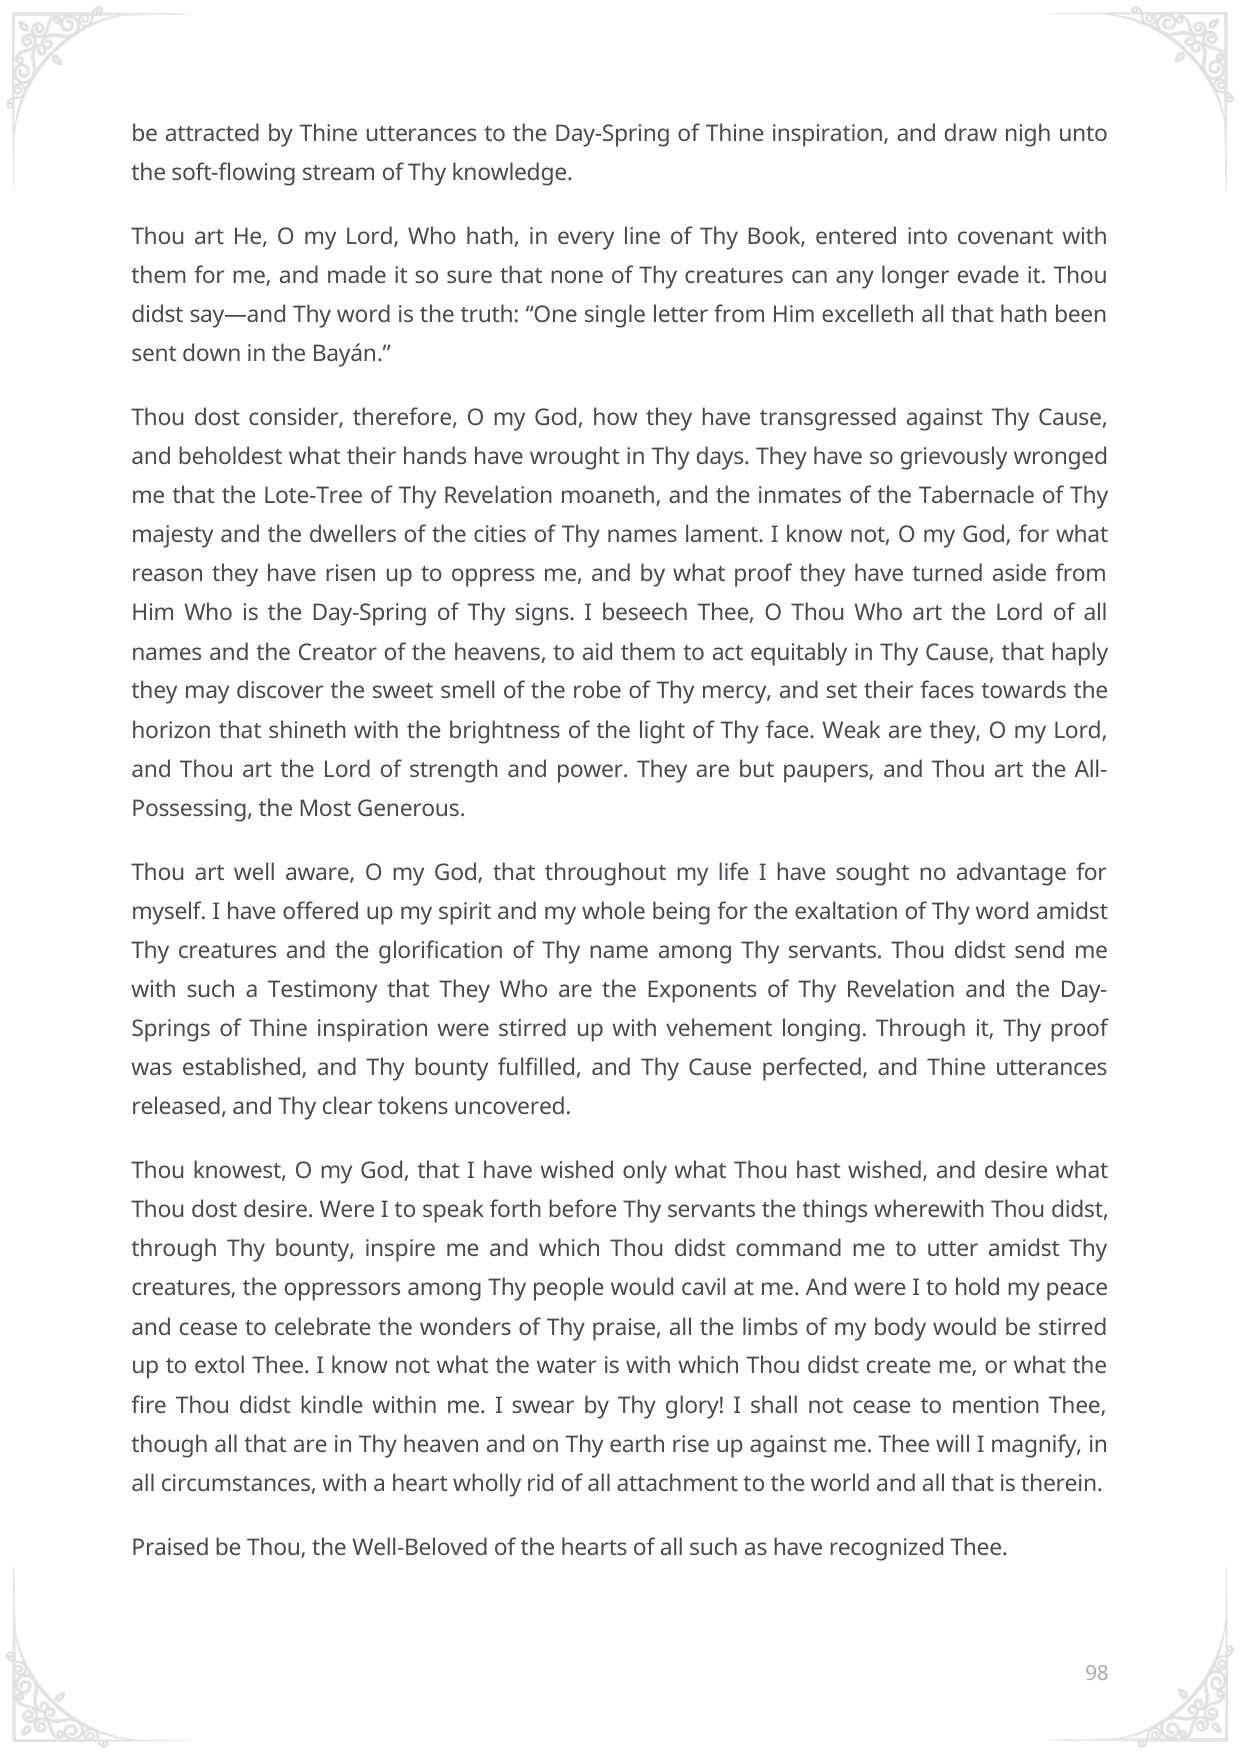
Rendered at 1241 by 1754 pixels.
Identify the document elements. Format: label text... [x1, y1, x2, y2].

text Thou art He, O my Lord, Who hath, in every line of Thy Book, entered into covenant with them for me, and made it so sure that none of Thy creatures can any longer evade it. Thou didst say—and Thy word is the truth: “One single letter from Him excelleth all that hath been sent down in the Bayán.” [131, 220, 1109, 368]
picture [1046, 1560, 1234, 1748]
text Thou art well aware, O my God, that throughout my life I have sought no advantage for myself. I have offered up my spirit and my whole being for the exaltation of Thy word amidst Thy creatures and the glorification of Thy name among Thy servants. Thou didst send me with such a Testimony that They Who are the Exponents of Thy Revelation and the Day-Springs of Thine inspiration were stirred up with vehement longing. Through it, Thy proof was established, and Thy bounty fulfilled, and Thy Cause perfected, and Thine utterances released, and Thy clear tokens uncovered. [131, 856, 1109, 1121]
text Thou dost consider, therefore, O my God, how they have transgressed against Thy Cause, and beholdest what their hands have wrought in Thy days. They have so grievously wronged me that the Lote-Tree of Thy Revelation moaneth, and the inmates of the Tabernacle of Thy majesty and the dwellers of the cities of Thy names lament. I know not, O my God, for what reason they have risen up to oppress me, and by what proof they have turned aside from Him Who is the Day-Spring of Thy signs. I beseech Thee, O Thou Who art the Lord of all names and the Creator of the heavens, to aid them to act equitably in Thy Cause, that haply they may discover the sweet smell of the robe of Thy mercy, and set their faces towards the horizon that shineth with the brightness of the light of Thy face. Weak are they, O my Lord, and Thou art the Lord of strength and power. They are but paupers, and Thou art the All-Possessing, the Most Generous. [131, 401, 1109, 823]
picture [1046, 6, 1234, 194]
text Thou knowest, O my God, that I have wished only what Thou hast wished, and desire what Thou dost desire. Were I to speak forth before Thy servants the things wherewith Thou didst, through Thy bounty, inspire me and which Thou didst command me to utter amidst Thy creatures, the oppressors among Thy people would cavil at me. And were I to hold my peace and cease to celebrate the wonders of Thy praise, all the limbs of my body would be stirred up to extol Thee. I know not what the water is with which Thou didst create me, or what the fire Thou didst kindle within me. I swear by Thy glory! I shall not cease to mention Thee, though all that are in Thy heaven and on Thy earth rise up against me. Thee will I magnify, in all circumstances, with a heart wholly rid of all attachment to the world and all that is therein. [131, 1154, 1109, 1498]
picture [6, 1560, 194, 1748]
picture [6, 6, 194, 194]
text Praised be Thou, the Well-Beloved of the hearts of all such as have recognized Thee. [131, 1531, 1109, 1562]
